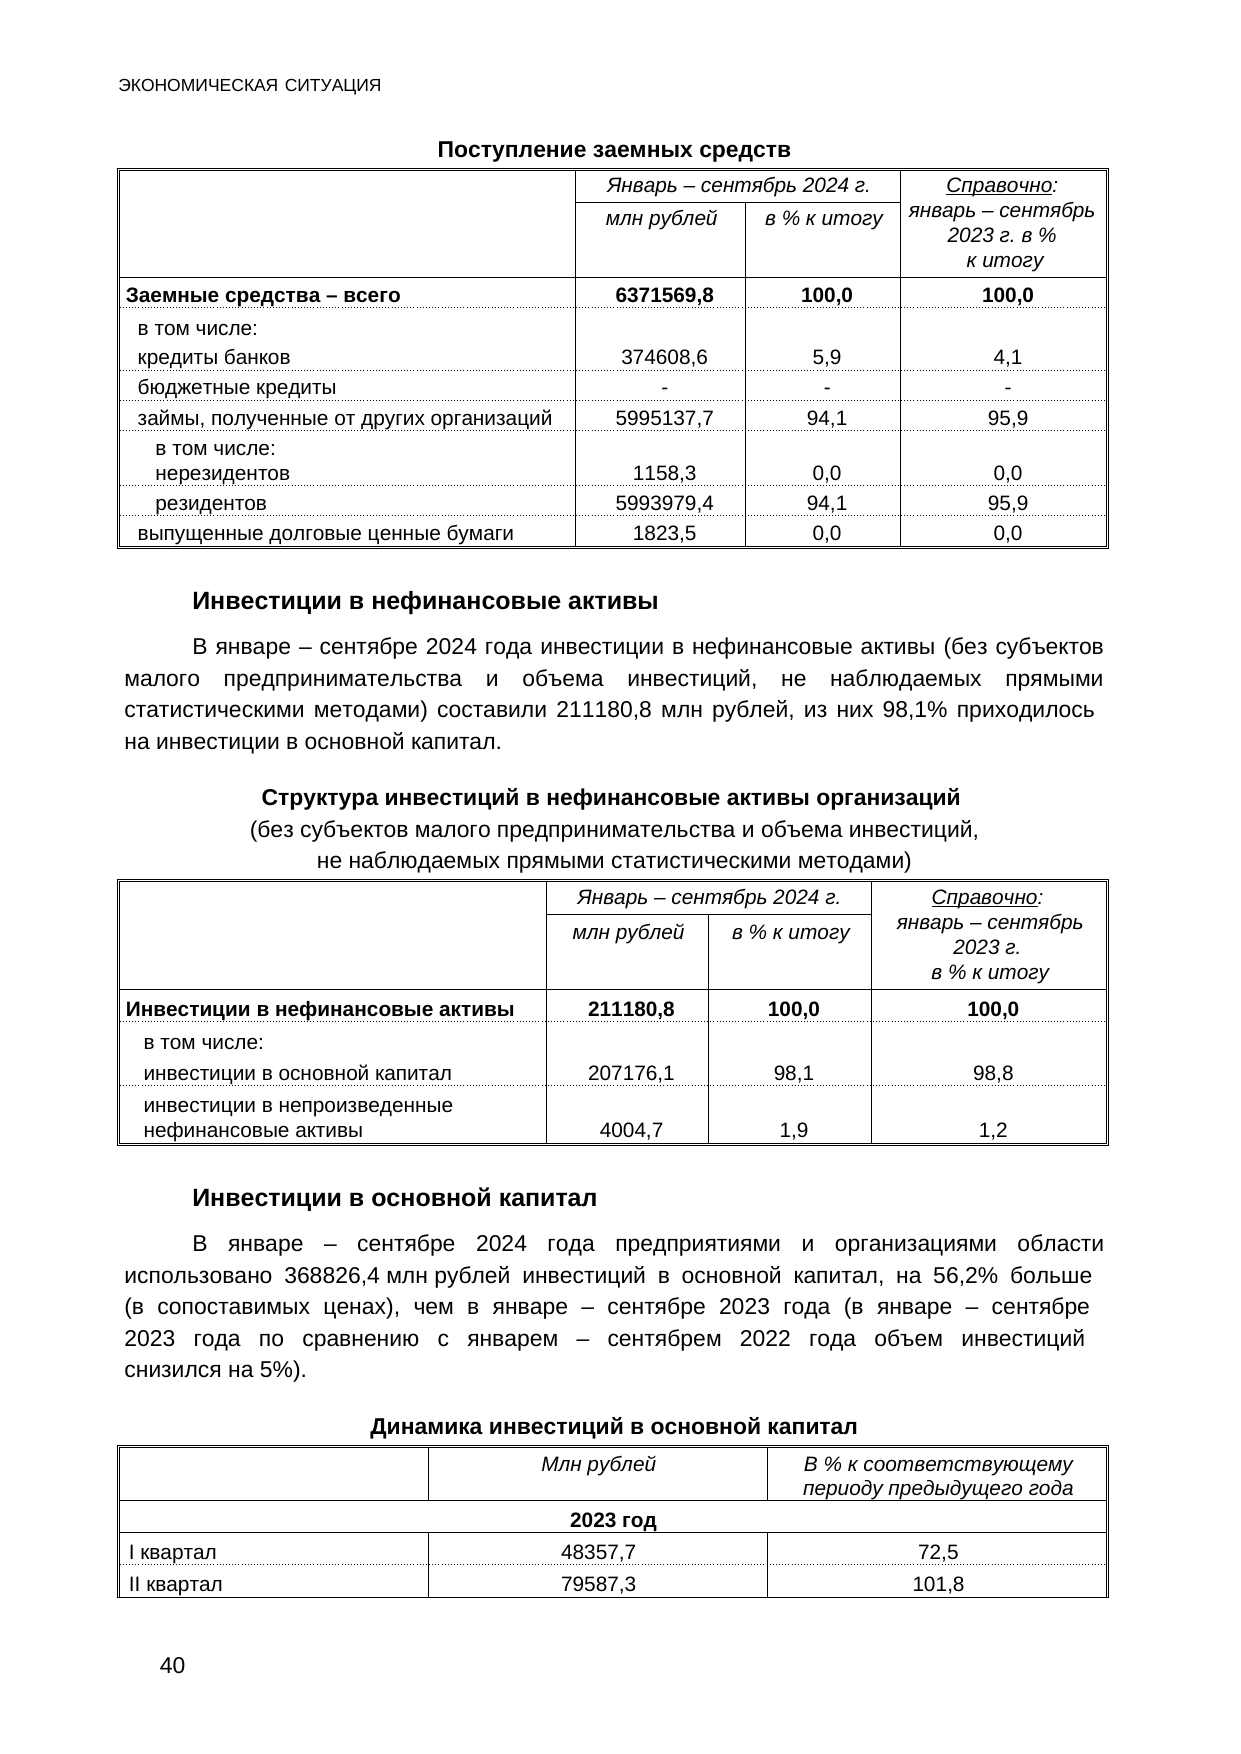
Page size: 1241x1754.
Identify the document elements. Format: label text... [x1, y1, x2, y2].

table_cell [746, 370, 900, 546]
text Структура инвестиций в нефинансовые активы организаций (без субъектов малого предпринимательства и объема инвестиций, не наблюдаемых прямыми статистическими методами) [118, 784, 1104, 874]
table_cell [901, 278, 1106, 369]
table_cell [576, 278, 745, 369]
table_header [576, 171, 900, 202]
text В январе – сентябре 2024 года инвестиции в нефинансовые активы (без субъектов малого предпринимательства и объема инвестиций, не наблюдаемых прямыми статистическими методами) составили 211180,8 млн рублей, из них 98,1% приходилось на инвестиции в основной капитал. [124, 633, 1104, 754]
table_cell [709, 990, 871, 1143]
text Инвестиции в нефинансовые активы [124, 586, 1104, 615]
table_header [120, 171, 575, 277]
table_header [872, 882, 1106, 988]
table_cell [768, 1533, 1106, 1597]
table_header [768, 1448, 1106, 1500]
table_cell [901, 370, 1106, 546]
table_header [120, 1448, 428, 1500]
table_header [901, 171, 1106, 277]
text В январе – сентябре 2024 года предприятиями и организациями области использовано 368826,4 млн рублей инвестиций в основной капитал, на 56,2% больше (в сопоставимых ценах), чем в январе – сентябре 2023 года (в январе – сентябре 2023 года по сравнению с январем – сентябрем 2022 года объем инвестиций снизился на 5%). [124, 1230, 1104, 1383]
text Динамика инвестиций в основной капитал [124, 1413, 1104, 1439]
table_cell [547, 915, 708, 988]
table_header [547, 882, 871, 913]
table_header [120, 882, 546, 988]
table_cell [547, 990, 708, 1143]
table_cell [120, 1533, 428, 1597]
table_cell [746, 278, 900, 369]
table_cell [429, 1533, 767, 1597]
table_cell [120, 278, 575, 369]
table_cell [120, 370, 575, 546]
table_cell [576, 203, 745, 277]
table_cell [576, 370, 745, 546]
text Инвестиции в основной капитал [124, 1183, 1104, 1212]
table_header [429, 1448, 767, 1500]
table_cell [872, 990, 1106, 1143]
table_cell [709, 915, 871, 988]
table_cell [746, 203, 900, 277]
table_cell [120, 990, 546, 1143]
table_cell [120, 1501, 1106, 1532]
text Поступление заемных средств [124, 136, 1104, 162]
